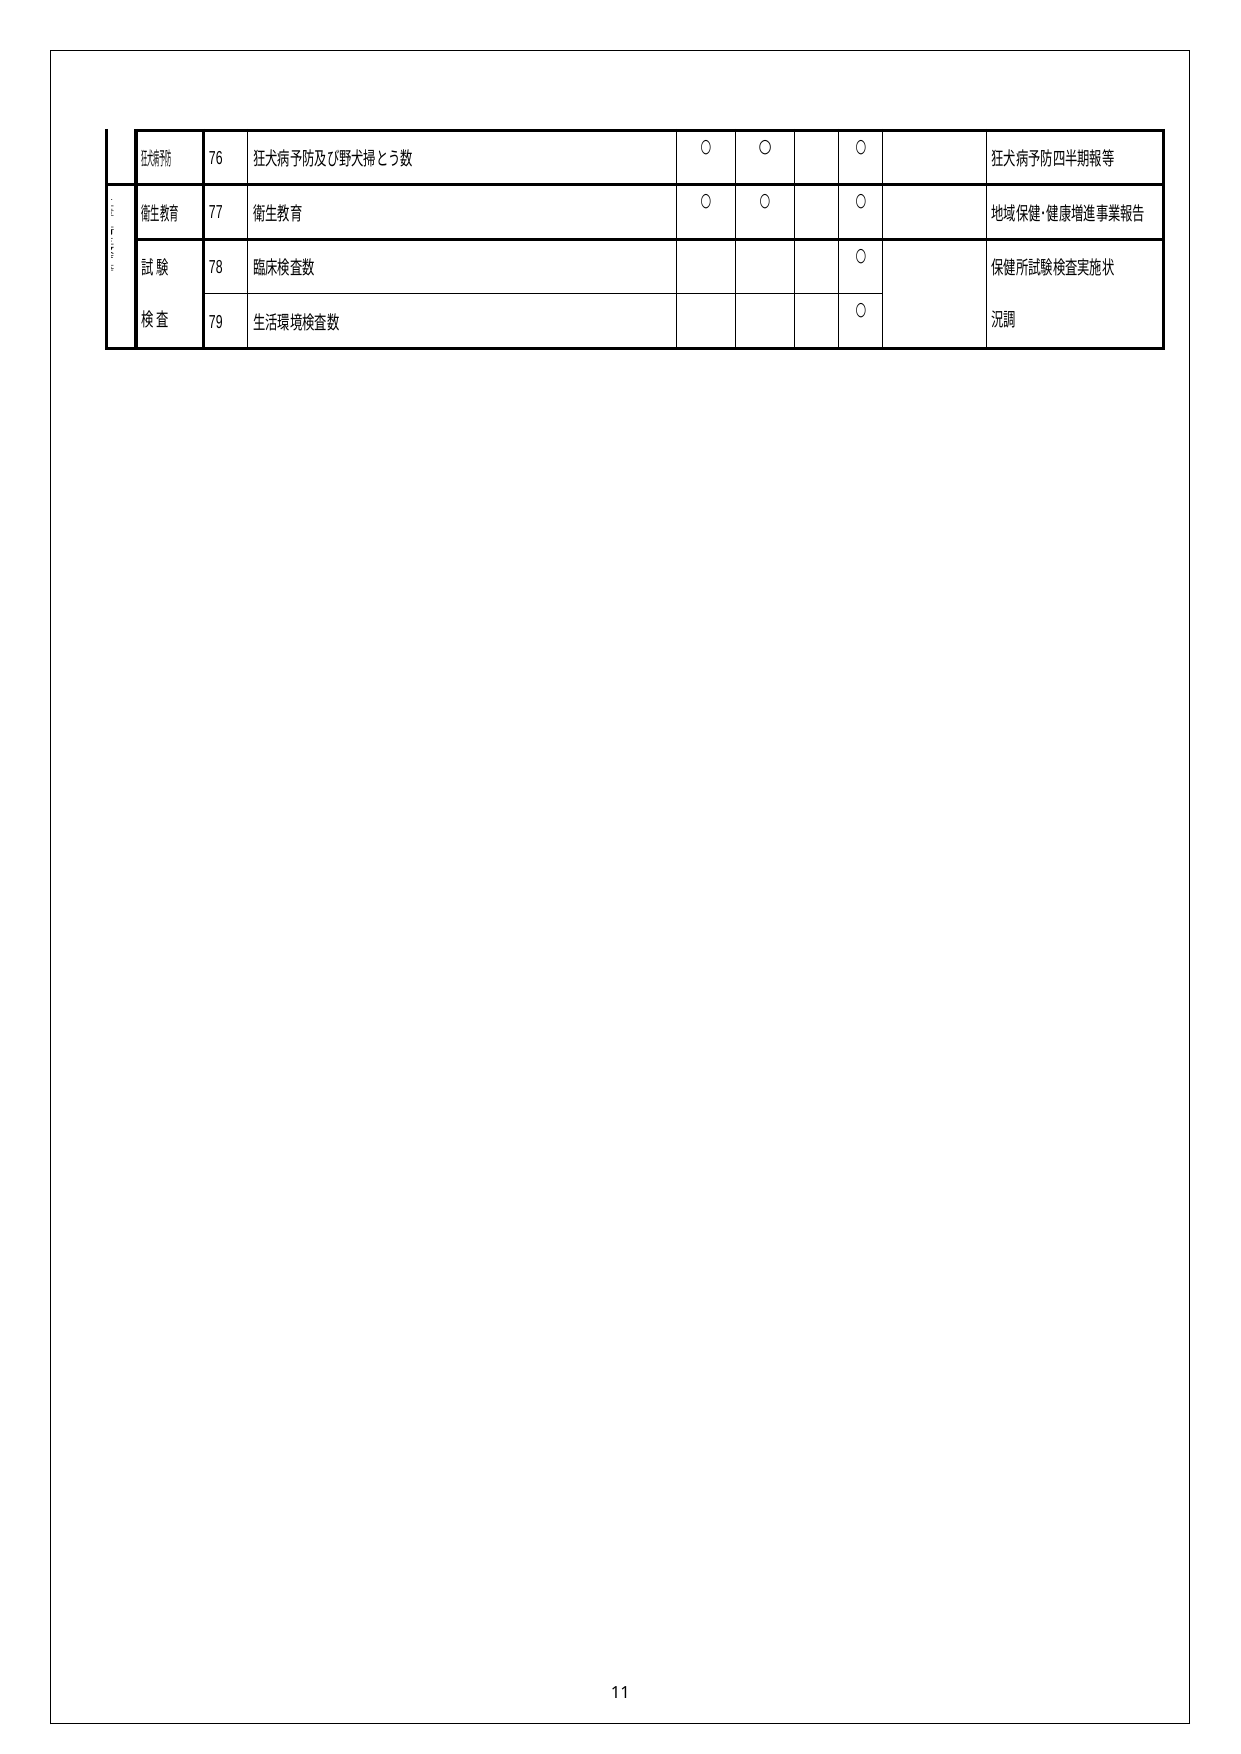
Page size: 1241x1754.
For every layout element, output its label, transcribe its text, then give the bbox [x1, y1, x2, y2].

table_cell [736, 241, 794, 292]
table_cell ○ [736, 132, 794, 183]
table_cell [677, 241, 735, 292]
table_cell [795, 186, 838, 238]
table_cell [736, 294, 794, 347]
table_cell 臨床検査数 [248, 241, 676, 292]
table_cell [883, 186, 986, 238]
table_cell [677, 294, 735, 347]
table_cell 79 [205, 294, 247, 347]
table_cell 地域保健･健康増進事業報告 [987, 186, 1162, 238]
table_cell ○ [677, 132, 735, 183]
table_cell ○ [839, 132, 882, 183]
table_cell 78 [205, 241, 247, 292]
table_cell ○ [839, 186, 882, 238]
table_cell 試 験 検 査 [138, 241, 202, 347]
table_cell 狂犬病予防四半期報等 [987, 132, 1162, 183]
table_cell 保健所試験検査実施状 況調 [987, 241, 1162, 347]
table_cell [795, 241, 838, 292]
table_cell 76 [205, 132, 247, 183]
table_cell ○ [839, 241, 882, 292]
table_cell 衛生教育 [248, 186, 676, 238]
table_cell [795, 294, 838, 347]
table_cell [795, 132, 838, 183]
table_cell 衛生教育 [138, 186, 202, 238]
table_cell ○ [736, 186, 794, 238]
table_cell 生活環境検査数 [248, 294, 676, 347]
table_cell 五章 衛生教育等 [108, 186, 134, 347]
table_cell [883, 241, 986, 347]
table_cell 狂犬病予防及び野犬掃とう数 [248, 132, 676, 183]
table_cell ○ [677, 186, 735, 238]
table_cell ○ [839, 294, 882, 347]
table_cell 狂犬病予防 [138, 132, 202, 183]
table_cell [883, 132, 986, 183]
table_cell 77 [205, 186, 247, 238]
